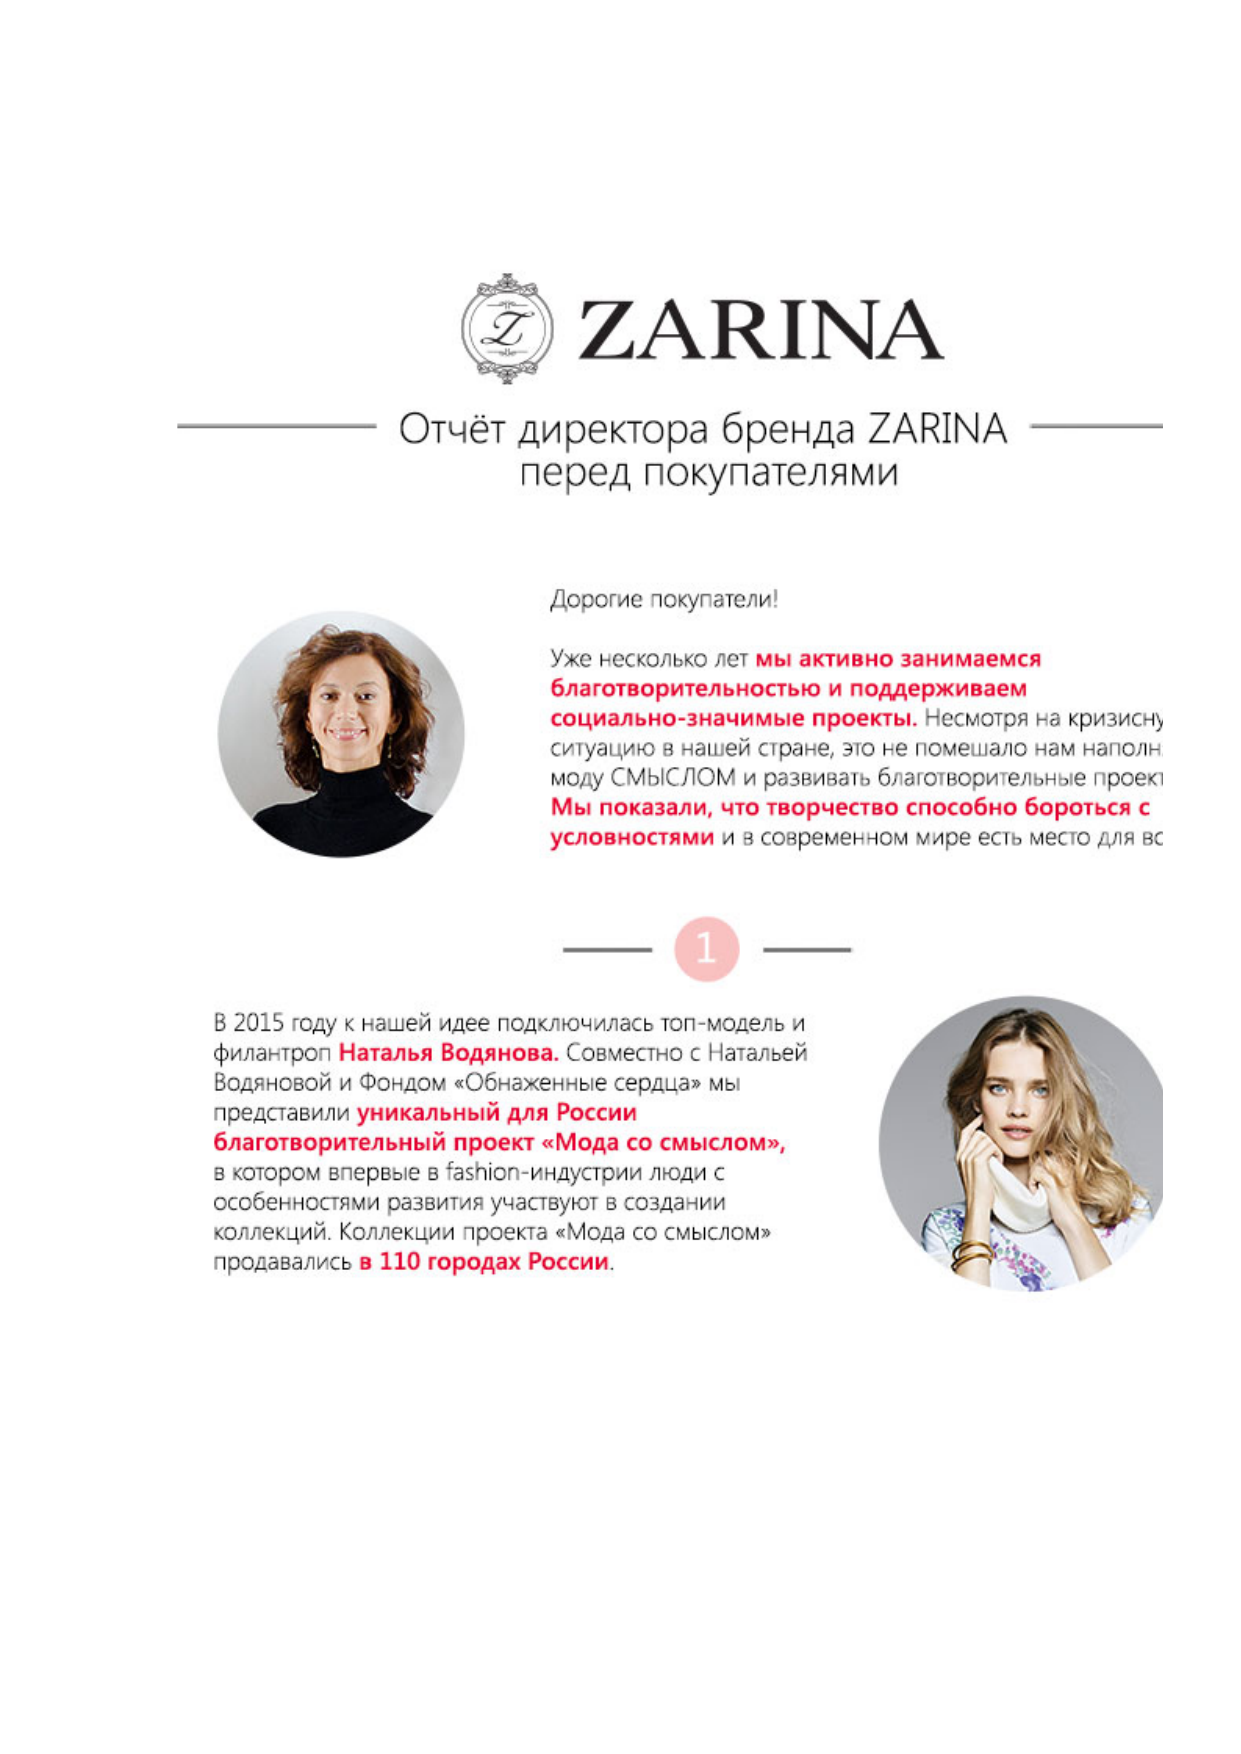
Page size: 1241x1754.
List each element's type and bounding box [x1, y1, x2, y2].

picture [177, 901, 1163, 1317]
table_header [166, 258, 1163, 1316]
picture [177, 258, 1163, 874]
